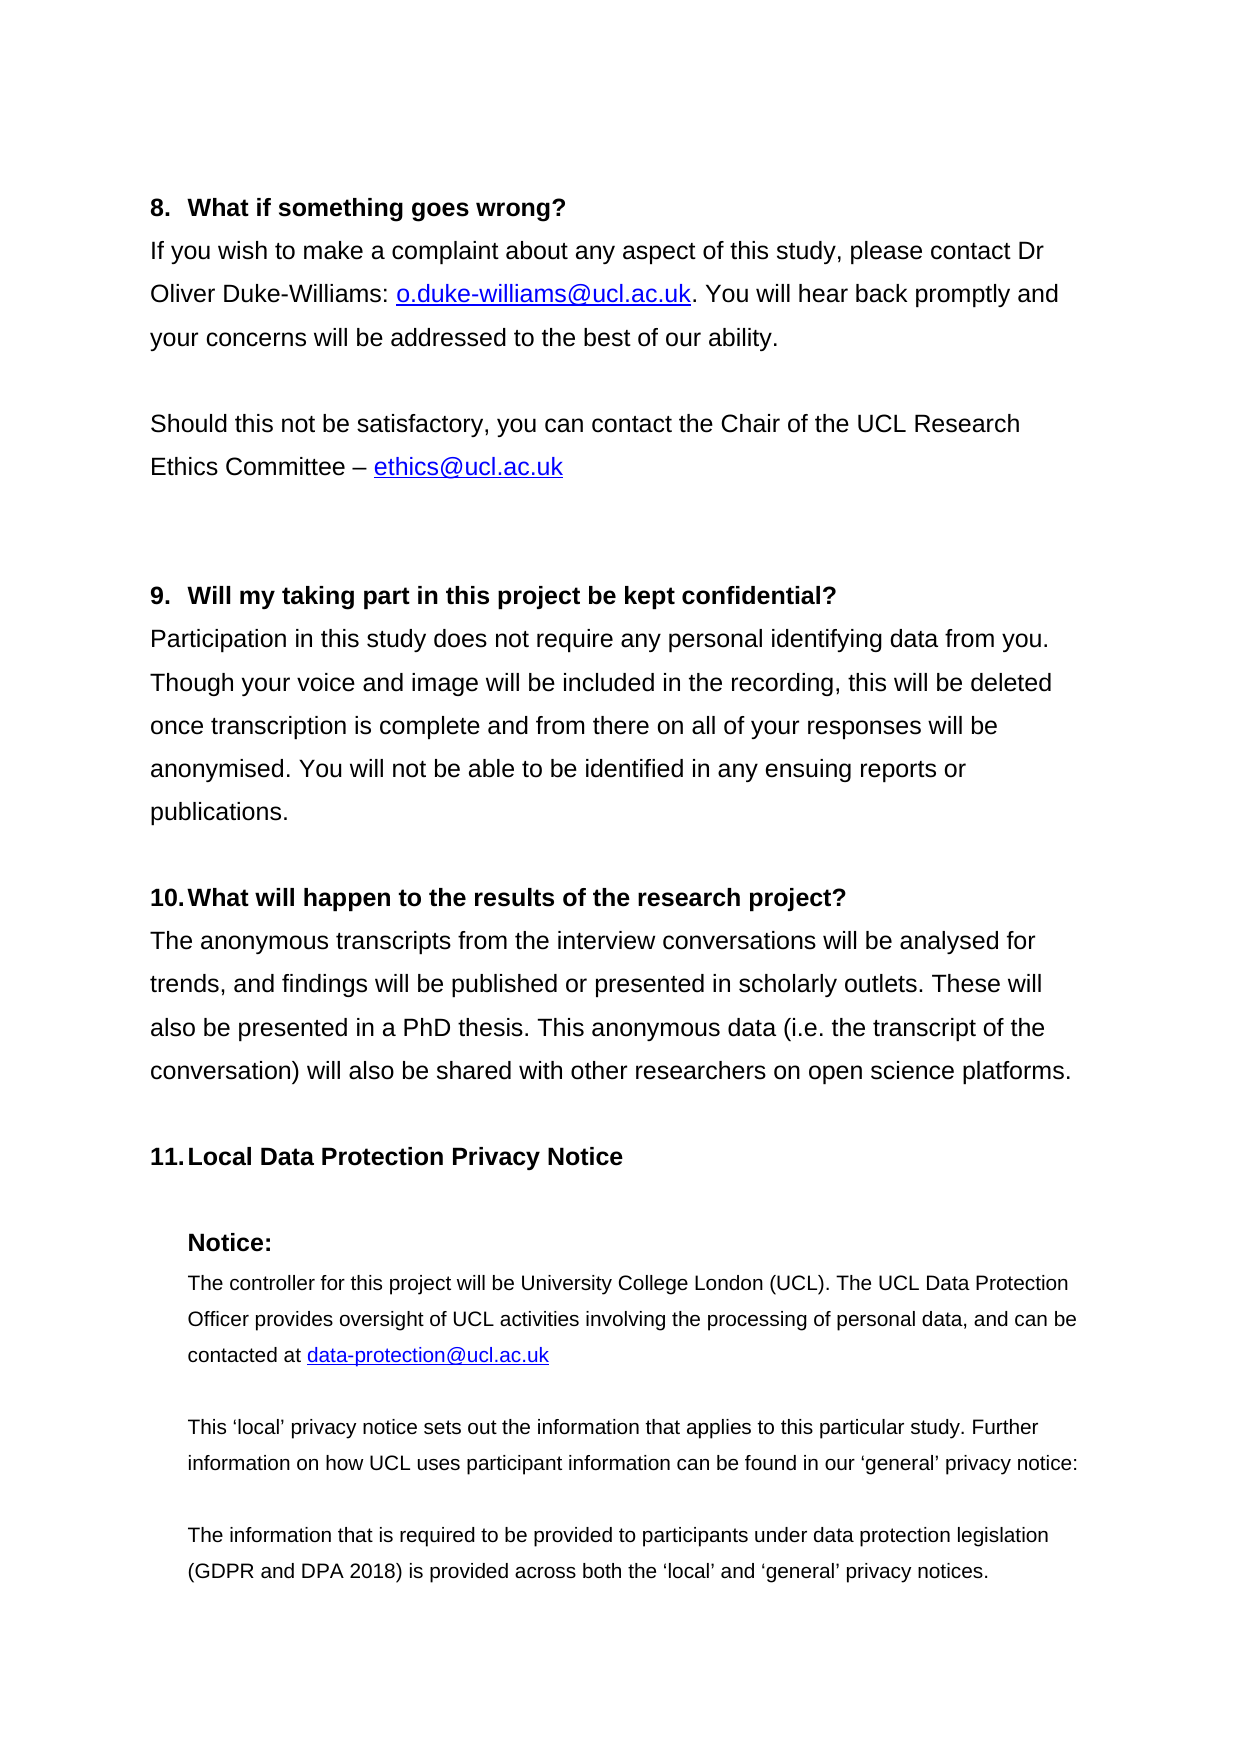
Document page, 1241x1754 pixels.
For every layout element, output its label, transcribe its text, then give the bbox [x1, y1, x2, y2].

text Should this not be satisfactory, you can contact the Chair of the UCL Research Ethics Committee – ethics@ucl.ac.uk [150, 409, 1090, 481]
text Participation in this study does not require any personal identifying data from you. Though your voice and image will be included in the recording, this will be deleted once transcription is complete and from there on all of your responses will be anonymised. You will not be able to be identified in any ensuing reports or publications. [150, 624, 1090, 826]
text Notice: [150, 1228, 1090, 1257]
text The anonymous transcripts from the interview conversations will be analysed for trends, and findings will be published or presented in scholarly outlets. These will also be presented in a PhD thesis. This anonymous data (i.e. the transcript of the conversation) will also be shared with other researchers on open science platforms. [150, 926, 1090, 1084]
list Will my taking part in this project be kept confidential? [150, 581, 1090, 610]
text The controller for this project will be University College London (UCL). The UCL Data Protection Officer provides oversight of UCL activities involving the processing of personal data, and can be contacted at data-protection@ucl.ac.uk [187, 1271, 1090, 1367]
text This ‘local’ privacy notice sets out the information that applies to this particular study. Further information on how UCL uses participant information can be found in our ‘general’ privacy notice: [187, 1415, 1090, 1475]
text The information that is required to be provided to participants under data protection legislation (GDPR and DPA 2018) is provided across both the ‘local’ and ‘general’ privacy notices. [187, 1523, 1090, 1583]
list What will happen to the results of the research project? [150, 883, 1090, 912]
list What if something goes wrong? [150, 193, 1090, 222]
text If you wish to make a complaint about any aspect of this study, please contact Dr Oliver Duke-Williams: o.duke-williams@ucl.ac.uk. You will hear back promptly and your concerns will be addressed to the best of our ability. [150, 236, 1090, 351]
list Local Data Protection Privacy Notice [150, 1142, 1090, 1171]
